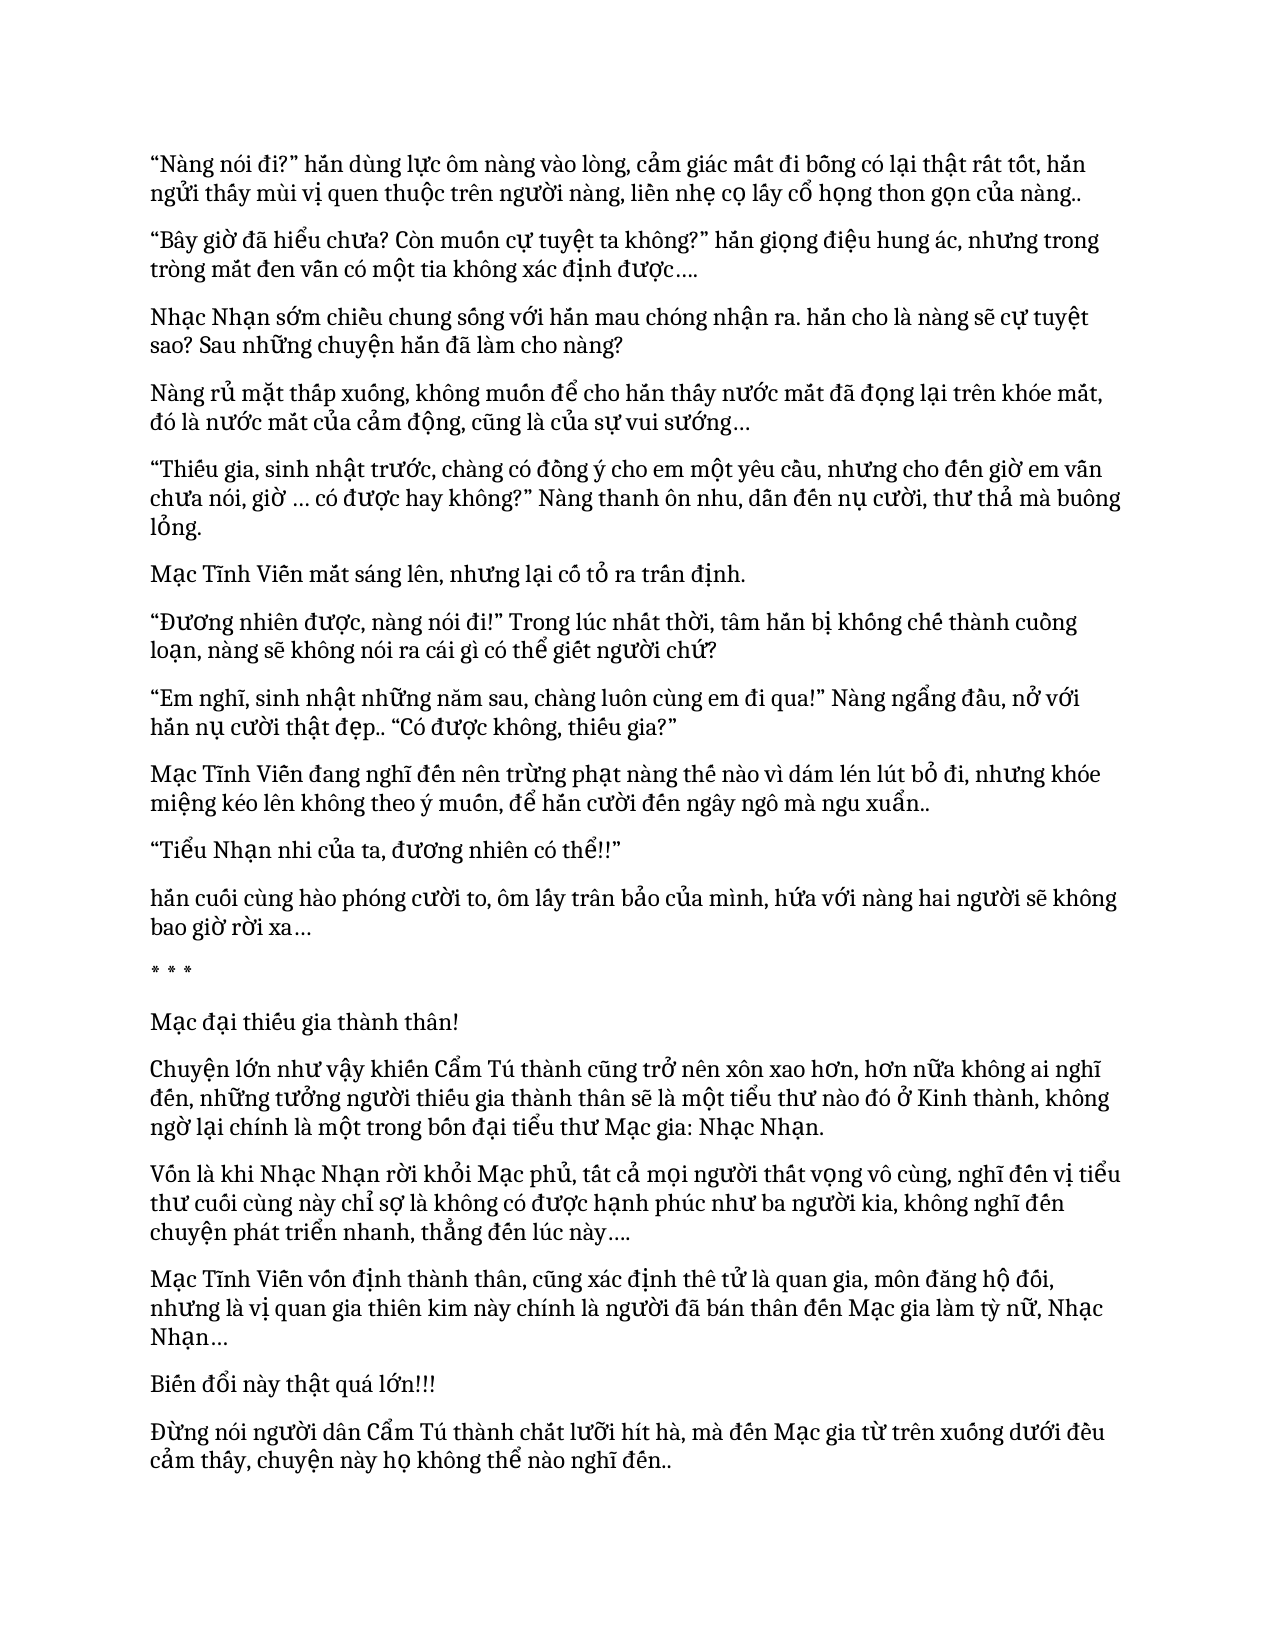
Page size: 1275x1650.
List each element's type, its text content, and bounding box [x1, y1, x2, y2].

text Nhạc Nhạn sớm chiều chung sống với hắn mau chóng nhận ra. hắn cho là nàng sẽ cự tuyệt sao? Sau những chuyện hắn đã làm cho nàng? [150, 302, 1125, 360]
text “Đương nhiên được, nàng nói đi!” Trong lúc nhất thời, tâm hắn bị khống chế thành cuồng loạn, nàng sẽ không nói ra cái gì có thể giết người chứ? [150, 607, 1125, 665]
text Đừng nói người dân Cẩm Tú thành chắt lưỡi hít hà, mà đến Mạc gia từ trên xuống dưới đều cảm thấy, chuyện này họ không thể nào nghĩ đến.. [150, 1417, 1125, 1475]
text “Thiếu gia, sinh nhật trước, chàng có đồng ý cho em một yêu cầu, nhưng cho đến giờ em vẫn chưa nói, giờ … có được hay không?” Nàng thanh ôn nhu, dẫn đến nụ cười, thư thả mà buông lỏng. [150, 455, 1125, 541]
text Mạc Tĩnh Viễn vốn định thành thân, cũng xác định thê tử là quan gia, môn đăng hộ đối, nhưng là vị quan gia thiên kim này chính là người đã bán thân đến Mạc gia làm tỳ nữ, Nhạc Nhạn… [150, 1265, 1125, 1351]
text Mạc Tĩnh Viễn đang nghĩ đến nên trừng phạt nàng thế nào vì dám lén lút bỏ đi, nhưng khóe miệng kéo lên không theo ý muốn, để hắn cười đến ngây ngô mà ngu xuẩn.. [150, 760, 1125, 817]
text Nàng rủ mặt thấp xuống, không muốn để cho hắn thấy nước mắt đã đọng lại trên khóe mắt, đó là nước mắt của cảm động, cũng là của sự vui sướng… [150, 379, 1125, 436]
text “Nàng nói đi?” hắn dùng lực ôm nàng vào lòng, cảm giác mất đi bỗng có lại thật rất tốt, hắn ngửi thấy mùi vị quen thuộc trên người nàng, liền nhẹ cọ lấy cổ họng thon gọn của nàng.. [150, 150, 1125, 207]
text Mạc đại thiếu gia thành thân! [150, 1007, 1125, 1036]
text hắn cuối cùng hào phóng cười to, ôm lấy trân bảo của mình, hứa với nàng hai người sẽ không bao giờ rời xa… [150, 884, 1125, 941]
text “Tiểu Nhạn nhi của ta, đương nhiên có thể!!” [150, 836, 1125, 865]
text * * * [150, 960, 1125, 989]
text Mạc Tĩnh Viễn mắt sáng lên, nhưng lại cố tỏ ra trấn định. [150, 560, 1125, 589]
text Biến đổi này thật quá lớn!!! [150, 1370, 1125, 1399]
text Vốn là khi Nhạc Nhạn rời khỏi Mạc phủ, tất cả mọi người thất vọng vô cùng, nghĩ đến vị tiểu thư cuối cùng này chỉ sợ là không có được hạnh phúc như ba người kia, không nghĩ đến chuyện phát triển nhanh, thẳng đến lúc này…. [150, 1160, 1125, 1246]
text Chuyện lớn như vậy khiến Cẩm Tú thành cũng trở nên xôn xao hơn, hơn nữa không ai nghĩ đến, những tưởng người thiếu gia thành thân sẽ là một tiểu thư nào đó ở Kinh thành, không ngờ lại chính là một trong bốn đại tiểu thư Mạc gia: Nhạc Nhạn. [150, 1055, 1125, 1141]
text “Bây giờ đã hiểu chưa? Còn muốn cự tuyệt ta không?” hắn giọng điệu hung ác, nhưng trong tròng mắt đen vẫn có một tia không xác định được…. [150, 226, 1125, 284]
text “Em nghĩ, sinh nhật những năm sau, chàng luôn cùng em đi qua!” Nàng ngẩng đầu, nở với hắn nụ cười thật đẹp.. “Có được không, thiếu gia?” [150, 684, 1125, 741]
